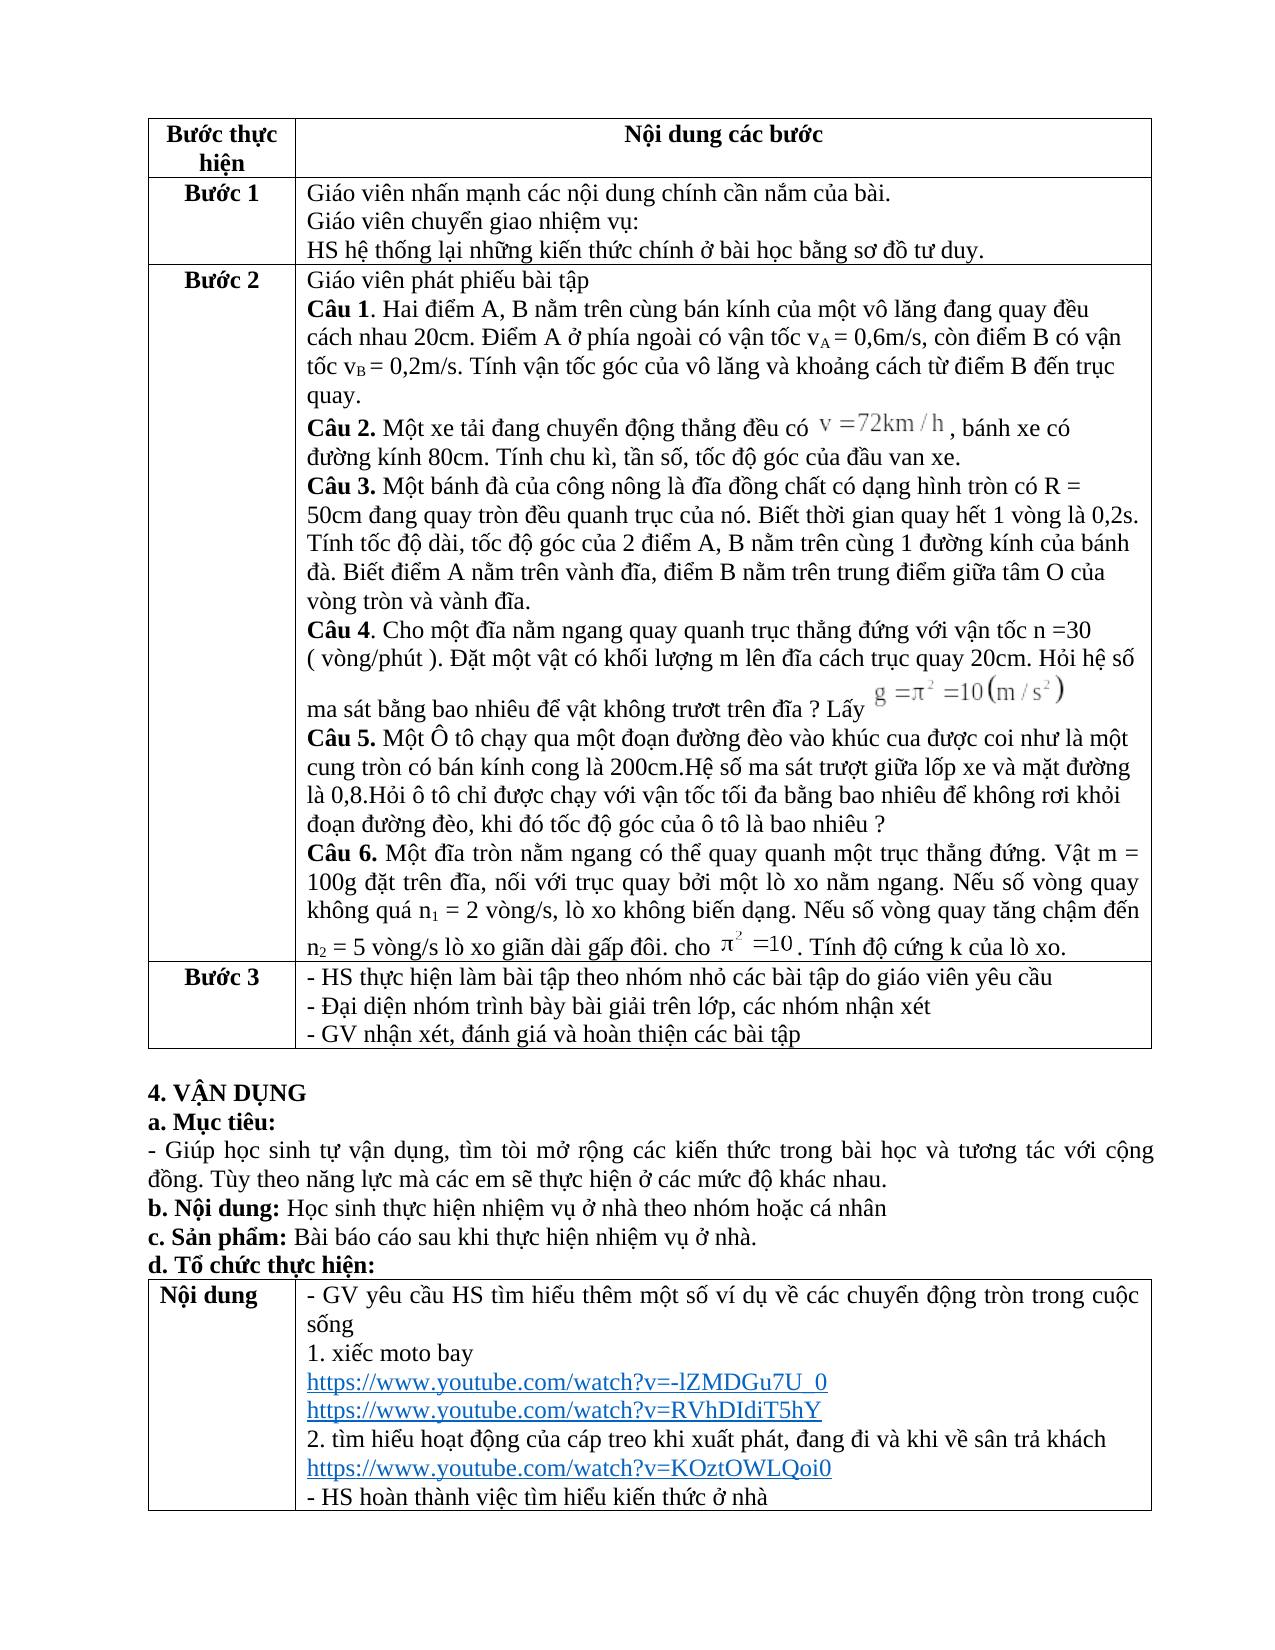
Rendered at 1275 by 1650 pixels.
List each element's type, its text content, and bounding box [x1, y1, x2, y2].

table_cell - HS thực hiện làm bài tập theo nhóm nhỏ các bài tập do giáo viên yêu cầu - Đại diện nhóm trình bày bài giải trên lớp, các nhóm nhận xét - GV nhận xét, đánh giá và hoàn thiện các bài tập [296, 962, 1151, 1048]
text c. Sản phẩm: Bài báo cáo sau khi thực hiện nhiệm vụ ở nhà. [148, 1222, 1157, 1251]
text d. Tổ chức thực hiện: [148, 1251, 1157, 1279]
table_cell Bước 2 [149, 265, 295, 961]
table_header Nội dung các bước [296, 119, 1151, 177]
table_cell Bước 3 [149, 962, 295, 1048]
table_cell Giáo viên phát phiếu bài tập Câu 1. Hai điểm A, B nằm trên cùng bán kính của một vô lăng đang quay đều cách nhau 20cm. Điểm A ở phía ngoài có vận tốc vA = 0,6m/s, còn điểm B có vận tốc vB = 0,2m/s. Tính vận tốc góc của vô lăng và khoảng cách từ điểm B đến trục quay. Câu 2. Một xe tải đang chuyển động thẳng đều có , bánh xe có đường kính 80cm. Tính chu kì, tần số, tốc độ góc của đầu van xe. Câu 3. Một bánh đà của công nông là đĩa đồng chất có dạng hình tròn có R = 50cm đang quay tròn đều quanh trục của nó. Biết thời gian quay hết 1 vòng là 0,2s. Tính tốc độ dài, tốc độ góc của 2 điểm A, B nằm trên cùng 1 đường kính của bánh đà. Biết điểm A nằm trên vành đĩa, điểm B nằm trên trung điểm giữa tâm O của vòng tròn và vành đĩa. Câu 4. Cho một đĩa nằm ngang quay quanh trục thẳng đứng với vận tốc n =30 ( vòng/phút ). Đặt một vật có khối lượng m lên đĩa cách trục quay 20cm. Hỏi hệ số ma sát bằng bao nhiêu để vật không trươt trên đĩa ? Lấy Câu 5. Một Ô tô chạy qua một đoạn đường đèo vào khúc cua được coi như là một cung tròn có bán kính cong là 200cm.Hệ số ma sát trượt giữa lốp xe và mặt đường là 0,8.Hỏi ô tô chỉ được chạy với vận tốc tối đa bằng bao nhiêu để không rơi khỏi đoạn đường đèo, khi đó tốc độ góc của ô tô là bao nhiêu ? Câu 6. Một đĩa tròn nằm ngang có thể quay quanh một trục thẳng đứng. Vật m = 100g đặt trên đĩa, nối với trục quay bởi một lò xo nằm ngang. Nếu số vòng quay không quá n1 = 2 vòng/s, lò xo không biến dạng. Nếu số vòng quay tăng chậm đến n2 = 5 vòng/s lò xo giãn dài gấp đôi. cho . Tính độ cứng k của lò xo. [296, 265, 1151, 961]
table_header Nội dung [149, 1280, 295, 1510]
table_header - GV yêu cầu HS tìm hiểu thêm một số ví dụ về các chuyển động tròn trong cuộc sống 1. xiếc moto bay https://www.youtube.com/watch?v=-lZMDGu7U_0 https://www.youtube.com/watch?v=RVhDIdiT5hY 2. tìm hiểu hoạt động của cáp treo khi xuất phát, đang đi và khi về sân trả khách https://www.youtube.com/watch?v=KOztOWLQoi0 - HS hoàn thành việc tìm hiểu kiến thức ở nhà [296, 1280, 1151, 1510]
text a. Mục tiêu: [148, 1107, 1157, 1136]
table_cell Giáo viên nhấn mạnh các nội dung chính cần nắm của bài. Giáo viên chuyển giao nhiệm vụ: HS hệ thống lại những kiến thức chính ở bài học bằng sơ đồ tư duy. [296, 178, 1151, 264]
text - Giúp học sinh tự vận dụng, tìm tòi mở rộng các kiến thức trong bài học và tương tác với cộng đồng. Tùy theo năng lực mà các em sẽ thực hiện ở các mức độ khác nhau. [148, 1136, 1157, 1193]
text 4. VẬN DỤNG [148, 1078, 1157, 1107]
table_header Bước thực hiện [149, 119, 295, 177]
table_cell Bước 1 [149, 178, 295, 264]
text b. Nội dung: Học sinh thực hiện nhiệm vụ ở nhà theo nhóm hoặc cá nhân [148, 1193, 1157, 1222]
